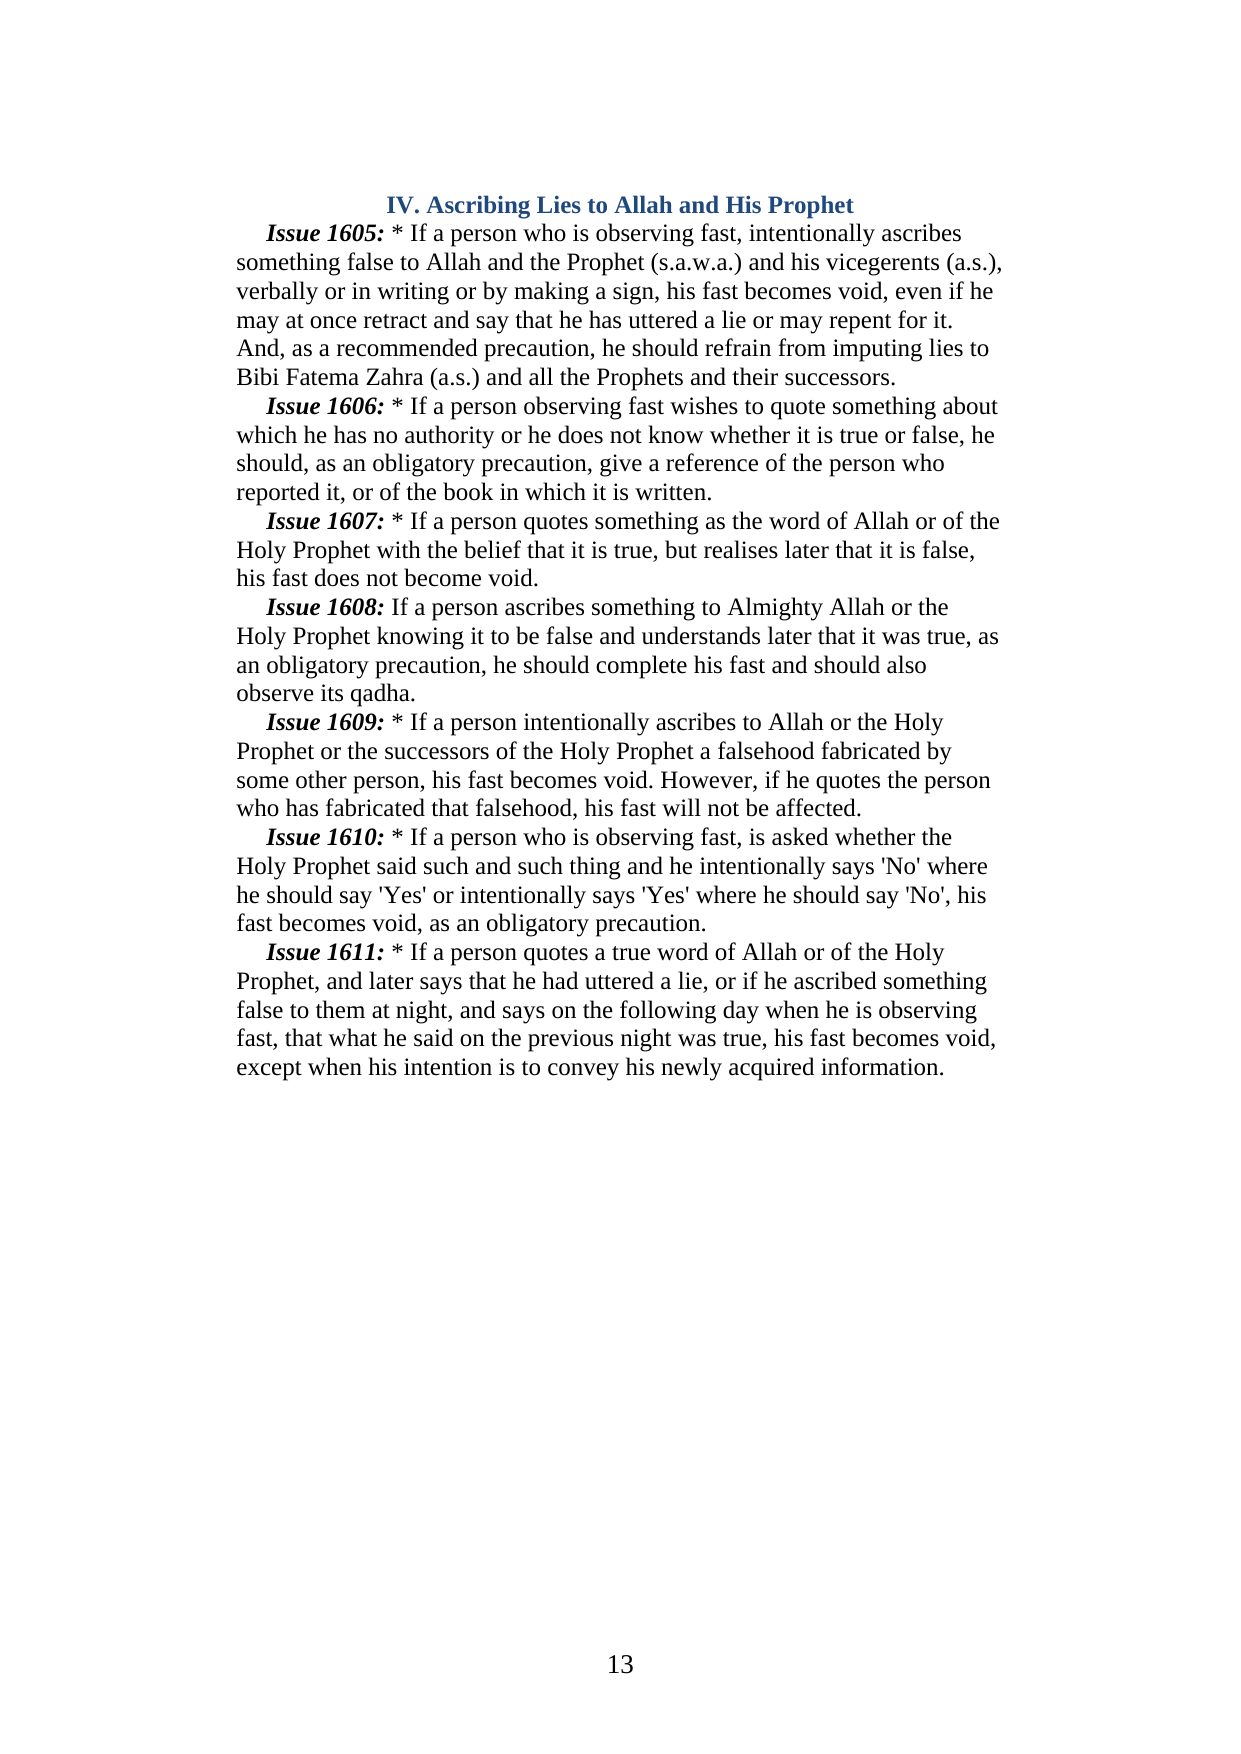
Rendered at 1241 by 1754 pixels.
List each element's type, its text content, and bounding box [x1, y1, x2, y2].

text Issue 1610: * If a person who is observing fast, is asked whether the Holy Prophet said such and such thing and he intentionally says 'No' where he should say 'Yes' or intentionally says 'Yes' where he should say 'No', his fast becomes void, as an obligatory precaution. [236, 822, 1004, 937]
text Issue 1611: * If a person quotes a true word of Allah or of the Holy Prophet, and later says that he had uttered a lie, or if he ascribed something false to them at night, and says on the following day when he is observing fast, that what he said on the previous night was true, his fast becomes void, except when his intention is to convey his newly acquired information. [236, 937, 1004, 1081]
subtitle IV. Ascribing Lies to Allah and His Prophet [236, 190, 1004, 218]
text Issue 1606: * If a person observing fast wishes to quote something about which he has no authority or he does not know whether it is true or false, he should, as an obligatory precaution, give a reference of the person who reported it, or of the book in which it is written. [236, 391, 1004, 506]
text Issue 1605: * If a person who is observing fast, intentionally ascribes something false to Allah and the Prophet (s.a.w.a.) and his vicegerents (a.s.), verbally or in writing or by making a sign, his fast becomes void, even if he may at once retract and say that he has uttered a lie or may repent for it. And, as a recommended precaution, he should refrain from imputing lies to Bibi Fatema Zahra (a.s.) and all the Prophets and their successors. [236, 218, 1004, 391]
text Issue 1607: * If a person quotes something as the word of Allah or of the Holy Prophet with the belief that it is true, but realises later that it is false, his fast does not become void. [236, 506, 1004, 592]
text Issue 1609: * If a person intentionally ascribes to Allah or the Holy Prophet or the successors of the Holy Prophet a falsehood fabricated by some other person, his fast becomes void. However, if he quotes the person who has fabricated that falsehood, his fast will not be affected. [236, 707, 1004, 822]
text Issue 1608: If a person ascribes something to Almighty Allah or the Holy Prophet knowing it to be false and understands later that it was true, as an obligatory precaution, he should complete his fast and should also observe its qadha. [236, 592, 1004, 707]
